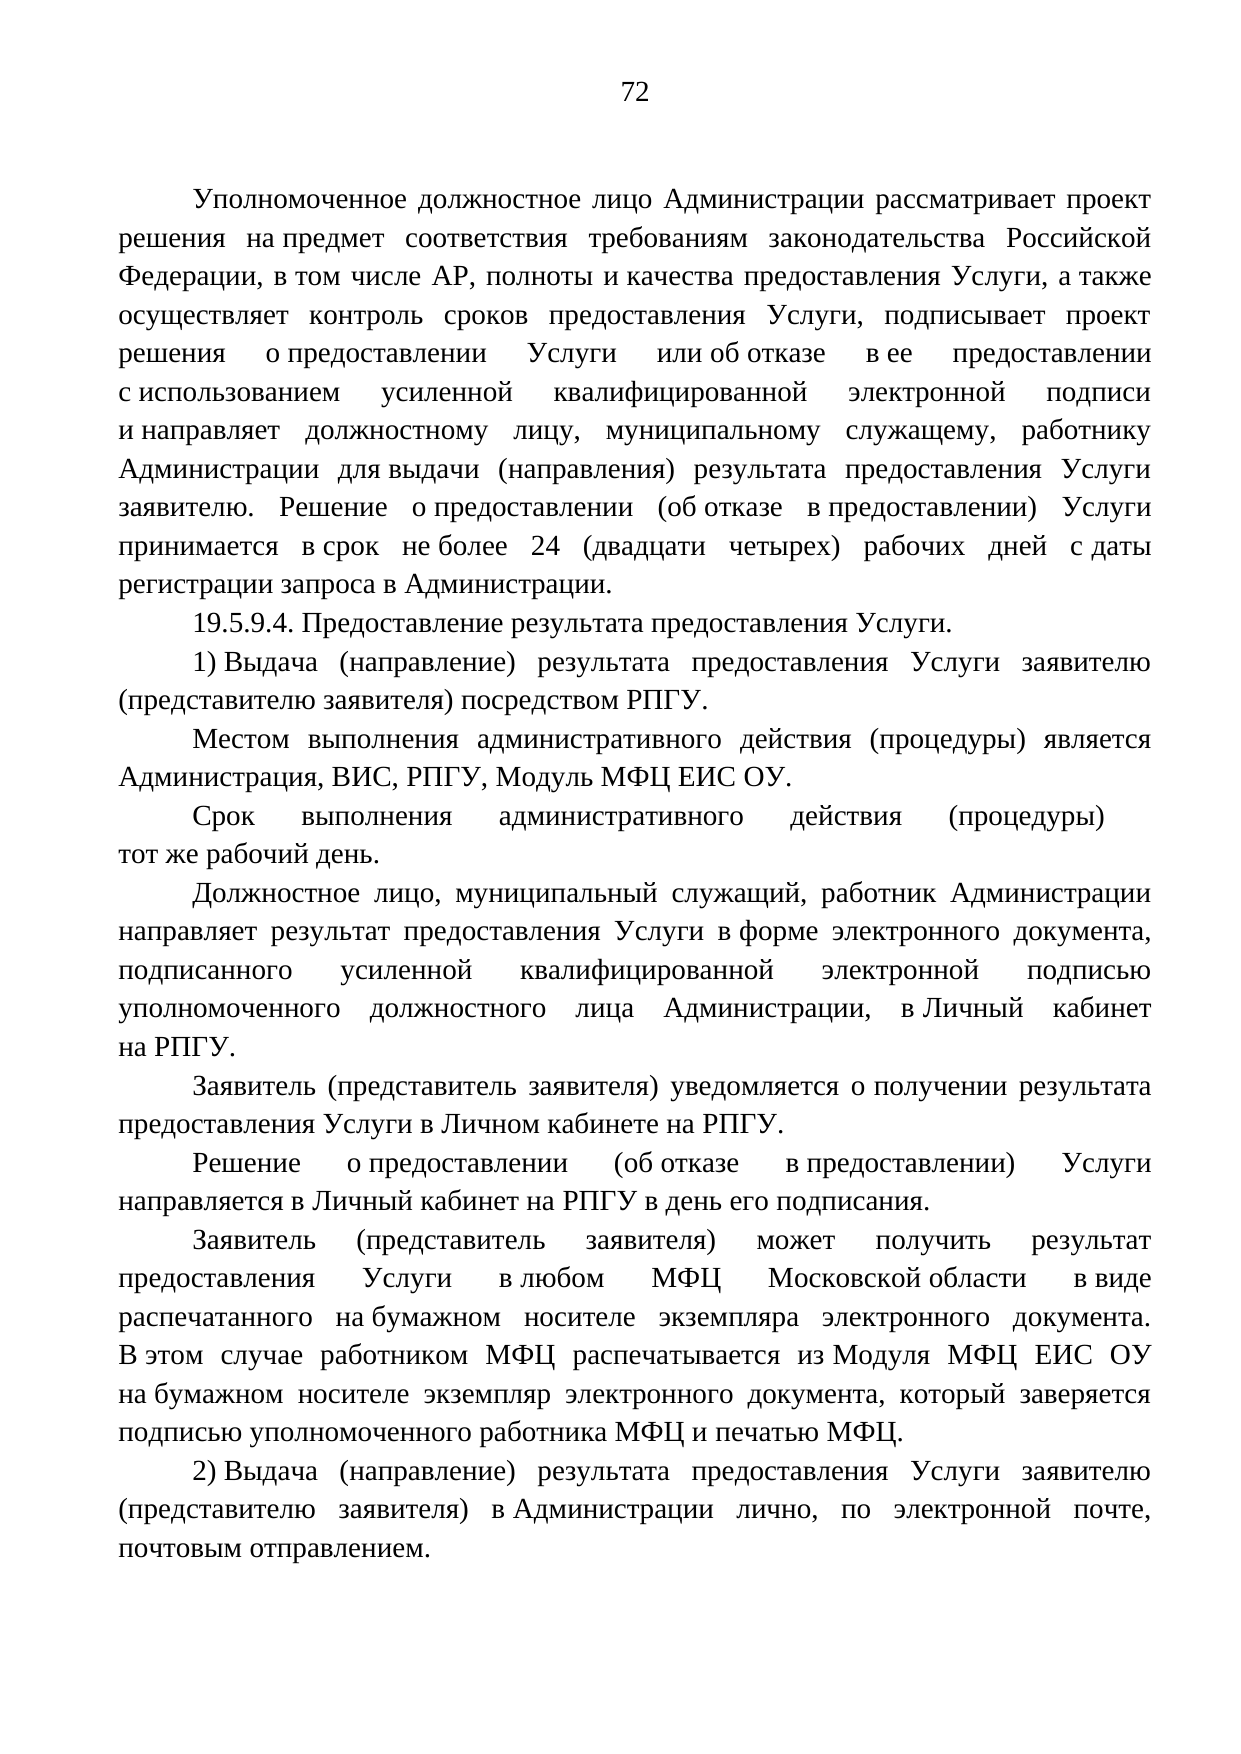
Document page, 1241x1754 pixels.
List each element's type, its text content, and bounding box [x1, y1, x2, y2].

text Заявитель (представитель заявителя) может получить результат предоставления Услуги в любом МФЦ Московской области в виде распечатанного на бумажном носителе экземпляра электронного документа. В этом случае работником МФЦ распечатывается из Модуля МФЦ ЕИС ОУ на бумажном носителе экземпляр электронного документа, который заверяется подписью уполномоченного работника МФЦ и печатью МФЦ. [118, 1222, 1152, 1448]
text Уполномоченное должностное лицо Администрации рассматривает проект решения на предмет соответствия требованиям законодательства Российской Федерации, в том числе АР, полноты и качества предоставления Услуги, а также осуществляет контроль сроков предоставления Услуги, подписывает проект решения о предоставлении Услуги или об отказе в ее предоставлении с использованием усиленной квалифицированной электронной подписи и направляет должностному лицу, муниципальному служащему, работнику Администрации для выдачи (направления) результата предоставления Услуги заявителю. Решение о предоставлении (об отказе в предоставлении) Услуги принимается в срок не более 24 (двадцати четырех) рабочих дней с даты регистрации запроса в Администрации. [118, 181, 1152, 600]
text Заявитель (представитель заявителя) уведомляется о получении результата предоставления Услуги в Личном кабинете на РПГУ. [118, 1068, 1152, 1140]
text Решение о предоставлении (об отказе в предоставлении) Услуги направляется в Личный кабинет на РПГУ в день его подписания. [118, 1145, 1152, 1217]
text 1) Выдача (направление) результата предоставления Услуги заявителю (представителю заявителя) посредством РПГУ. [118, 644, 1152, 716]
text 19.5.9.4. Предоставление результата предоставления Услуги. [118, 605, 1152, 639]
text Должностное лицо, муниципальный служащий, работник Администрации направляет результат предоставления Услуги в форме электронного документа, подписанного усиленной квалифицированной электронной подписью уполномоченного должностного лица Администрации, в Личный кабинет на РПГУ. [118, 875, 1152, 1063]
text Срок выполнения административного действия (процедуры) тот же рабочий день. [118, 798, 1152, 870]
text 2) Выдача (направление) результата предоставления Услуги заявителю (представителю заявителя) в Администрации лично, по электронной почте, почтовым отправлением. [118, 1453, 1152, 1564]
text Местом выполнения административного действия (процедуры) является Администрация, ВИС, РПГУ, Модуль МФЦ ЕИС ОУ. [118, 721, 1152, 793]
